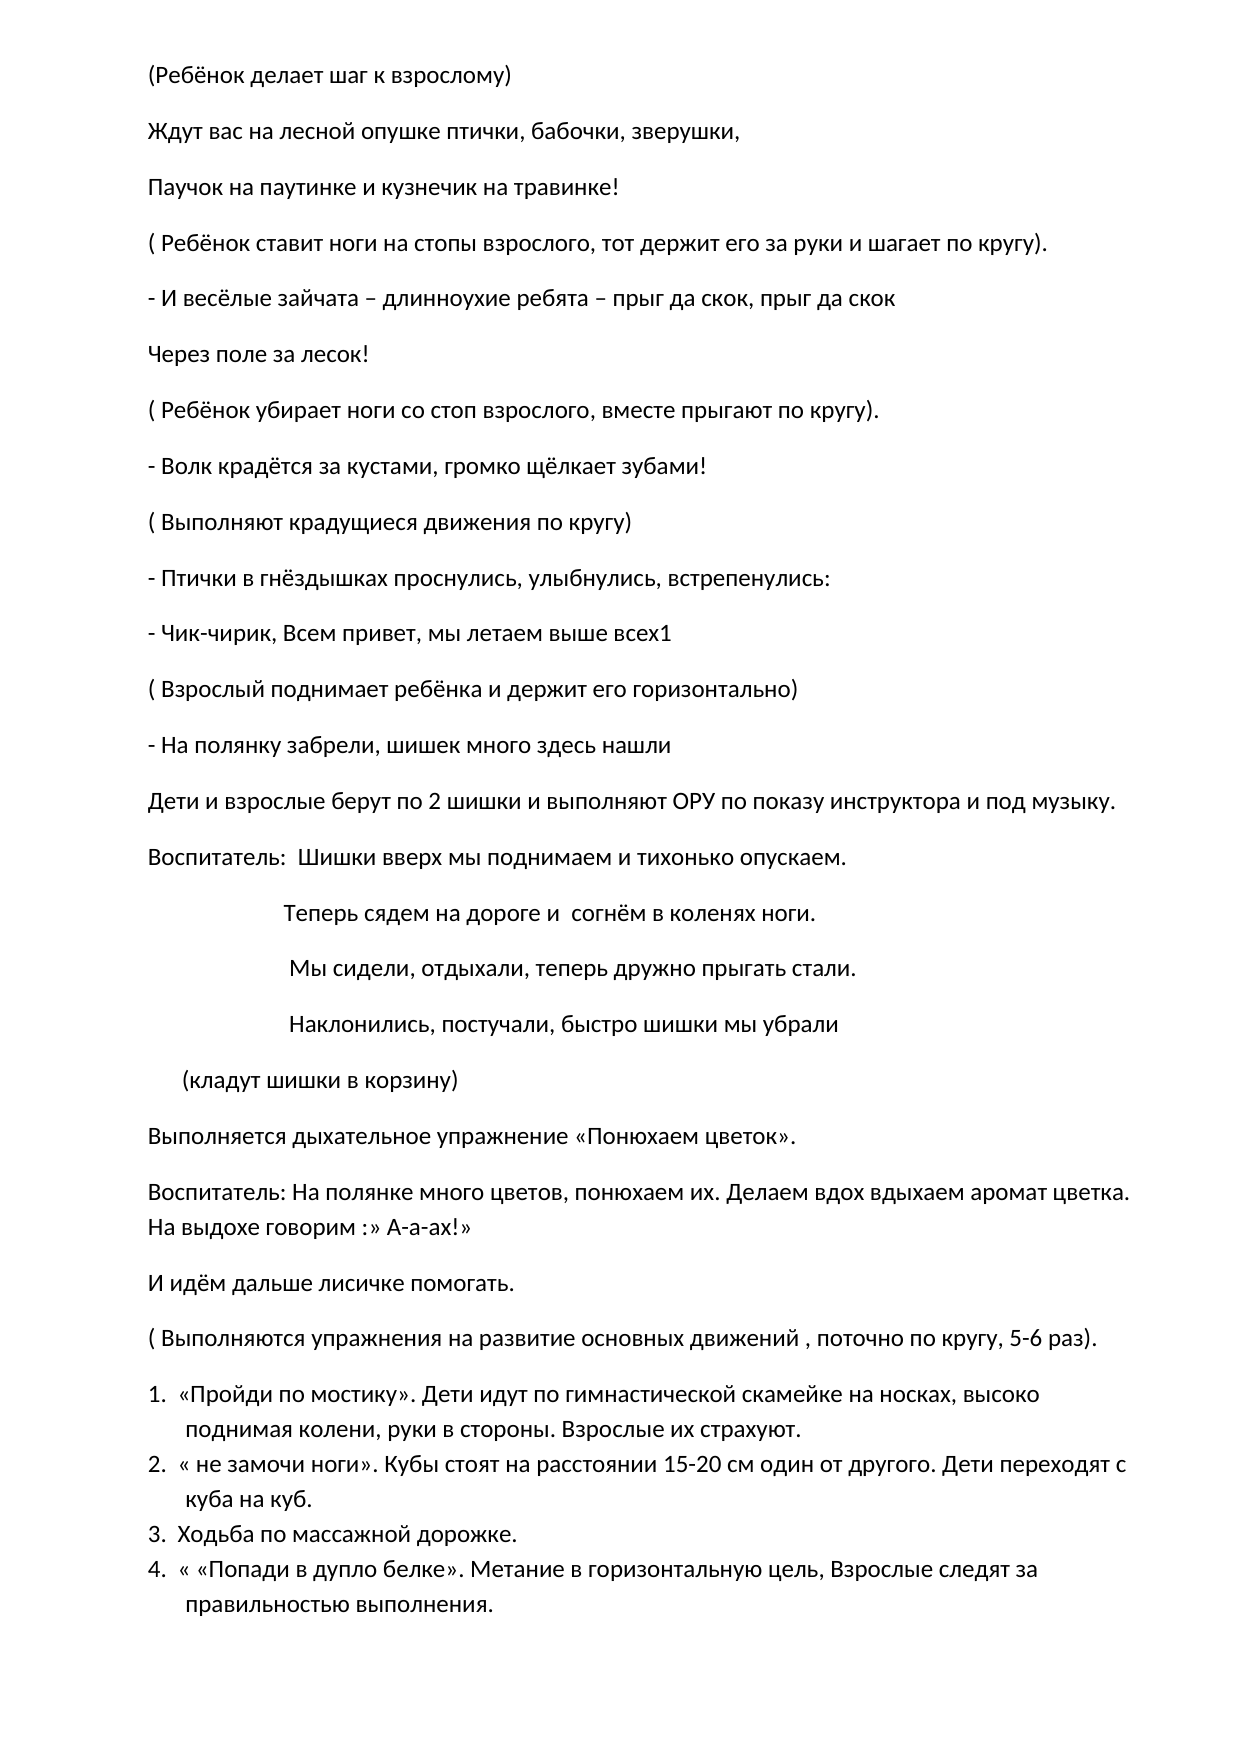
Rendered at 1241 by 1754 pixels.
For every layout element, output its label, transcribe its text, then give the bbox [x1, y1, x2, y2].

text ( Выполняются упражнения на развитие основных движений , поточно по кругу, 5-6 раз). [148, 1322, 1152, 1353]
text ( Взрослый поднимает ребёнка и держит его горизонтально) [148, 673, 1152, 704]
list « «Попади в дупло белке». Метание в горизонтальную цель, Взрослые следят за правильностью выполнения. [148, 1553, 1152, 1619]
text ( Ребёнок убирает ноги со стоп взрослого, вместе прыгают по кругу). [148, 394, 1152, 425]
text Через поле за лесок! [148, 338, 1152, 369]
text Наклонились, постучали, быстро шишки мы убрали [148, 1008, 1152, 1039]
text Ждут вас на лесной опушке птички, бабочки, зверушки, [148, 115, 1152, 146]
text Дети и взрослые берут по 2 шишки и выполняют ОРУ по показу инструктора и под музыку. [148, 785, 1152, 816]
text - И весёлые зайчата – длинноухие ребята – прыг да скок, прыг да скок [148, 282, 1152, 313]
text И идём дальше лисичке помогать. [148, 1267, 1152, 1297]
list « не замочи ноги». Кубы стоят на расстоянии 15-20 см один от другого. Дети переходят с куба на куб. [148, 1448, 1152, 1514]
text Паучок на паутинке и кузнечик на травинке! [148, 171, 1152, 201]
text - Птички в гнёздышках проснулись, улыбнулись, встрепенулись: [148, 562, 1152, 592]
list Ходьба по массажной дорожке. [148, 1518, 1152, 1549]
text Воспитатель: На полянке много цветов, понюхаем их. Делаем вдох вдыхаем аромат цветка. На выдохе говорим :» А-а-ах!» [148, 1176, 1152, 1241]
text - Чик-чирик, Всем привет, мы летаем выше всех1 [148, 617, 1152, 648]
text (Ребёнок делает шаг к взрослому) [148, 59, 1152, 90]
text Теперь сядем на дороге и согнём в коленях ноги. [148, 897, 1152, 927]
text ( Выполняют крадущиеся движения по кругу) [148, 506, 1152, 536]
text ( Ребёнок ставит ноги на стопы взрослого, тот держит его за руки и шагает по кругу). [148, 227, 1152, 257]
text - На полянку забрели, шишек много здесь нашли [148, 729, 1152, 760]
text Выполняется дыхательное упражнение «Понюхаем цветок». [148, 1120, 1152, 1151]
text - Волк крадётся за кустами, громко щёлкает зубами! [148, 450, 1152, 481]
text Мы сидели, отдыхали, теперь дружно прыгать стали. [148, 952, 1152, 983]
list «Пройди по мостику». Дети идут по гимнастической скамейке на носках, высоко поднимая колени, руки в стороны. Взрослые их страхуют. [148, 1378, 1152, 1444]
text Воспитатель: Шишки вверх мы поднимаем и тихонько опускаем. [148, 841, 1152, 871]
text (кладут шишки в корзину) [148, 1064, 1152, 1095]
